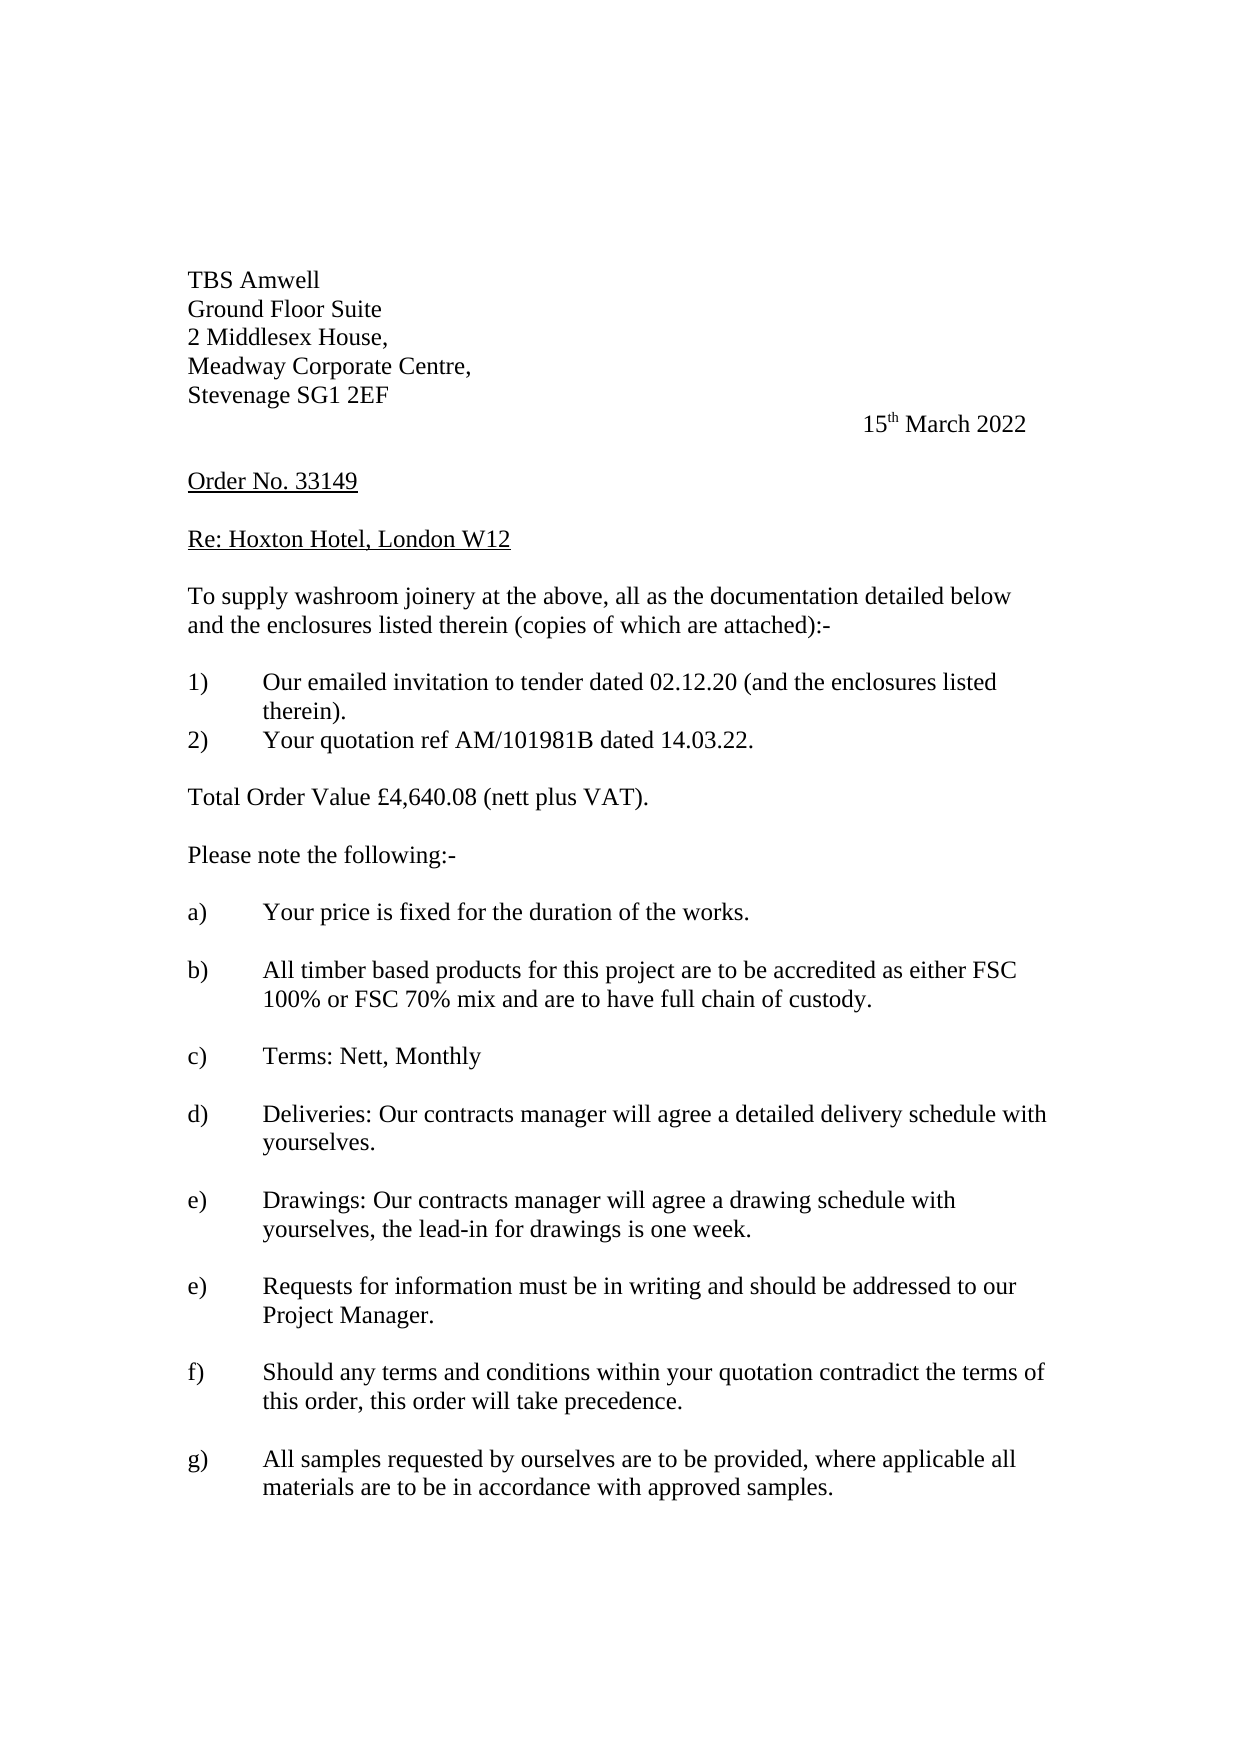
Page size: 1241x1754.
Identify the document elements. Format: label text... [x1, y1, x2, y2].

text TBS Amwell [187, 265, 1053, 294]
text Total Order Value £4,640.08 (nett plus VAT). [187, 782, 1053, 811]
text c) Terms: Nett, Monthly [187, 1041, 1053, 1070]
list Our emailed invitation to tender dated 02.12.20 (and the enclosures listed therein). [187, 667, 1053, 725]
text 2 Middlesex House, [187, 322, 1053, 351]
text e) Requests for information must be in writing and should be addressed to our Project Manager. [187, 1271, 1053, 1329]
text Ground Floor Suite [187, 294, 1053, 322]
text Order No. 33149 [187, 466, 1053, 495]
text Please note the following:- [187, 840, 1053, 869]
text a) Your price is fixed for the duration of the works. [187, 897, 1053, 926]
subtitle Re: Hoxton Hotel, London W12 [187, 524, 1053, 552]
text d) Deliveries: Our contracts manager will agree a detailed delivery schedule with yourselves. [187, 1099, 1053, 1156]
text f) Should any terms and conditions within your quotation contradict the terms of this order, this order will take precedence. [187, 1357, 1053, 1415]
text b) All timber based products for this project are to be accredited as either FSC 100% or FSC 70% mix and are to have full chain of custody. [187, 955, 1053, 1012]
text e) Drawings: Our contracts manager will agree a drawing schedule with yourselves, the lead-in for drawings is one week. [187, 1185, 1053, 1242]
list Your quotation ref AM/101981B dated 14.03.22. [187, 725, 1053, 754]
text Meadway Corporate Centre, [187, 351, 1053, 380]
text 15th March 2022 [187, 409, 1053, 466]
text g) All samples requested by ourselves are to be provided, where applicable all materials are to be in accordance with approved samples. [187, 1444, 1053, 1501]
text To supply washroom joinery at the above, all as the documentation detailed below and the enclosures listed therein (copies of which are attached):- [187, 581, 1053, 639]
text Stevenage SG1 2EF [187, 380, 1053, 409]
